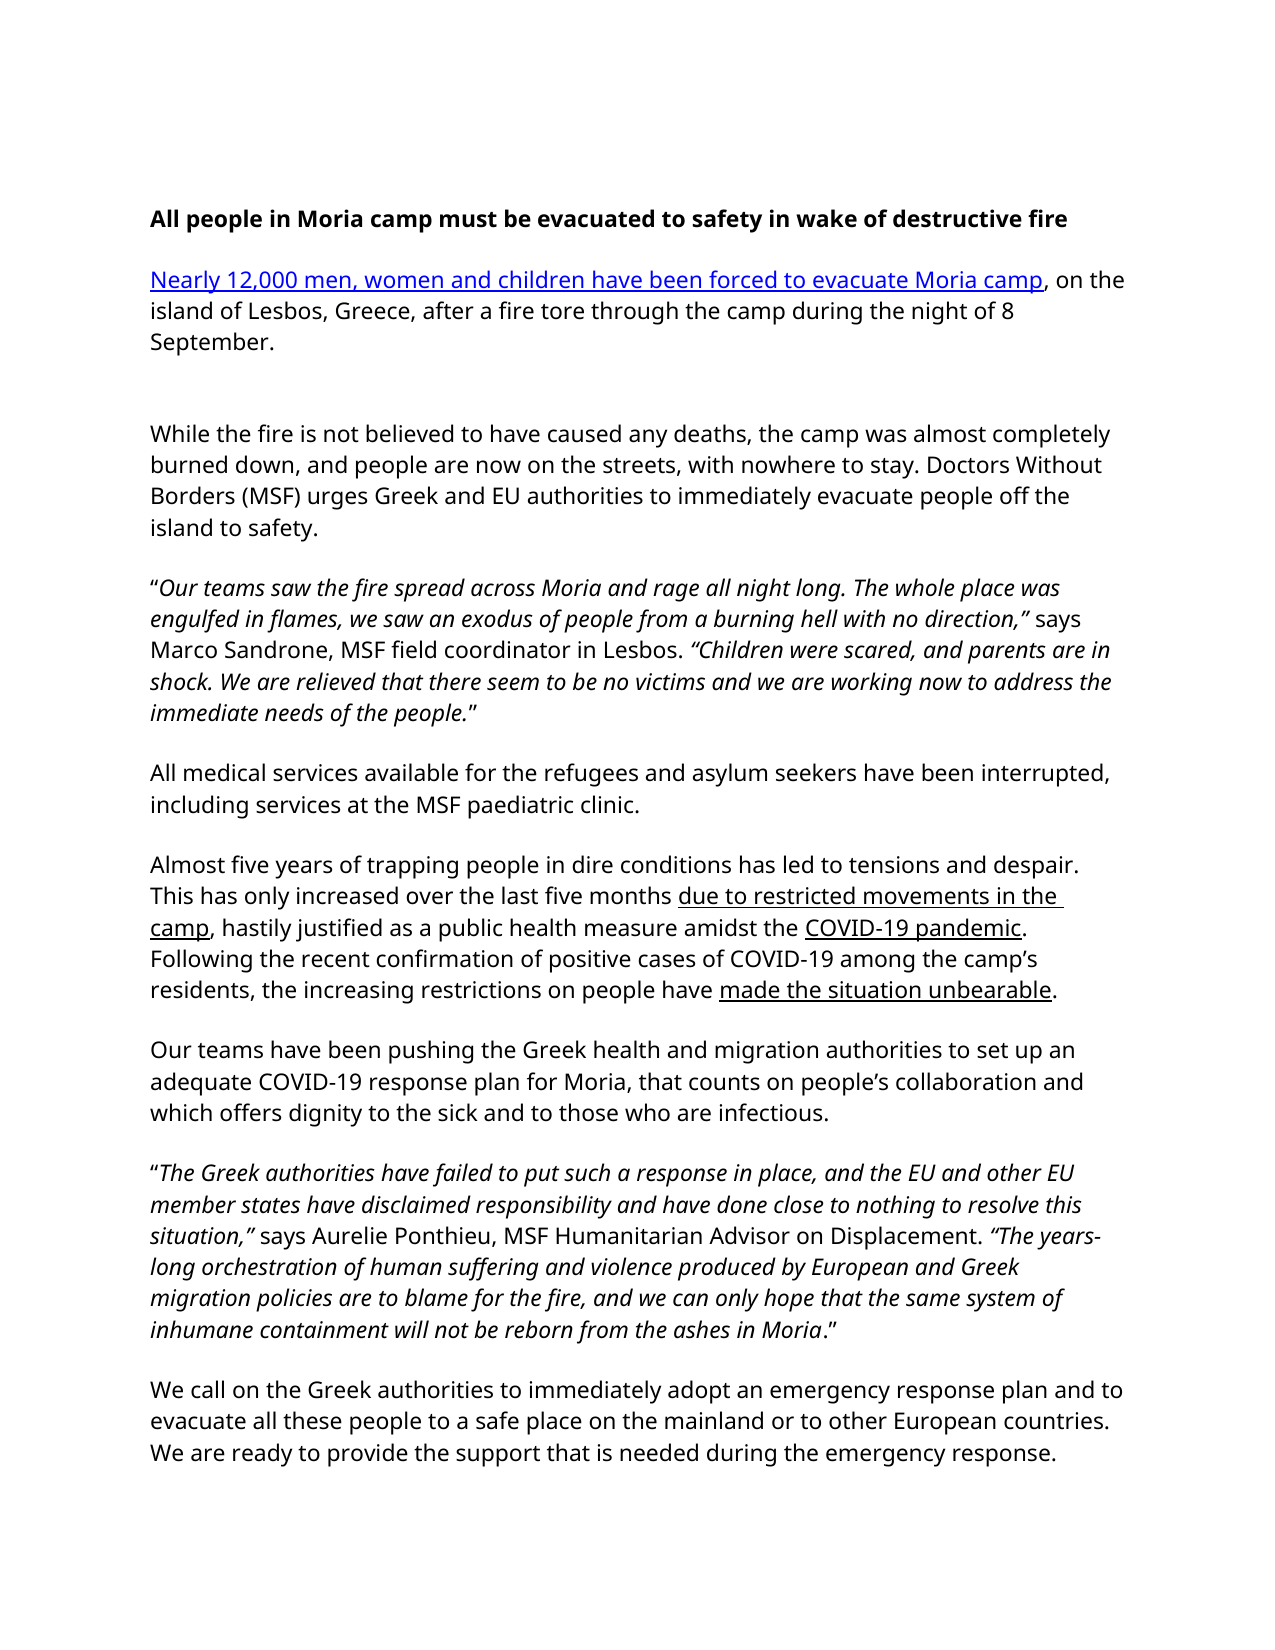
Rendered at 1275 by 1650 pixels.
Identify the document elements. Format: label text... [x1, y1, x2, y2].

text “Our teams saw the fire spread across Moria and rage all night long. The whole place was engulfed in flames, we saw an exodus of people from a burning hell with no direction,” says Marco Sandrone, MSF field coordinator in Lesbos. “Children were scared, and parents are in shock. We are relieved that there seem to be no victims and we are working now to address the immediate needs of the people.” [150, 572, 1125, 728]
text All medical services available for the refugees and asylum seekers have been interrupted, including services at the MSF paediatric clinic. [150, 757, 1125, 820]
text Nearly 12,000 men, women and children have been forced to evacuate Moria camp, on the island of Lesbos, Greece, after a fire tore through the camp during the night of 8 September. [150, 263, 1125, 357]
text We call on the Greek authorities to immediately adopt an emergency response plan and to evacuate all these people to a safe place on the mainland or to other European countries. We are ready to provide the support that is needed during the emergency response. [150, 1374, 1125, 1468]
text Almost five years of trapping people in dire conditions has led to tensions and despair. This has only increased over the last five months due to restricted movements in the camp, hastily justified as a public health measure amidst the COVID-19 pandemic. Following the recent confirmation of positive cases of COVID-19 among the camp’s residents, the increasing restrictions on people have made the situation unbearable. [150, 849, 1125, 1005]
text All people in Moria camp must be evacuated to safety in wake of destructive fire [150, 150, 1125, 234]
text While the fire is not believed to have caused any deaths, the camp was almost completely burned down, and people are now on the streets, with nowhere to stay. Doctors Without Borders (MSF) urges Greek and EU authorities to immediately evacuate people off the island to safety. [150, 418, 1125, 543]
text Our teams have been pushing the Greek health and migration authorities to set up an adequate COVID-19 response plan for Moria, that counts on people’s collaboration and which offers dignity to the sick and to those who are infectious. [150, 1034, 1125, 1128]
text “The Greek authorities have failed to put such a response in place, and the EU and other EU member states have disclaimed responsibility and have done close to nothing to resolve this situation,” says Aurelie Ponthieu, MSF Humanitarian Advisor on Displacement. “The years-long orchestration of human suffering and violence produced by European and Greek migration policies are to blame for the fire, and we can only hope that the same system of inhumane containment will not be reborn from the ashes in Moria.” [150, 1157, 1125, 1345]
